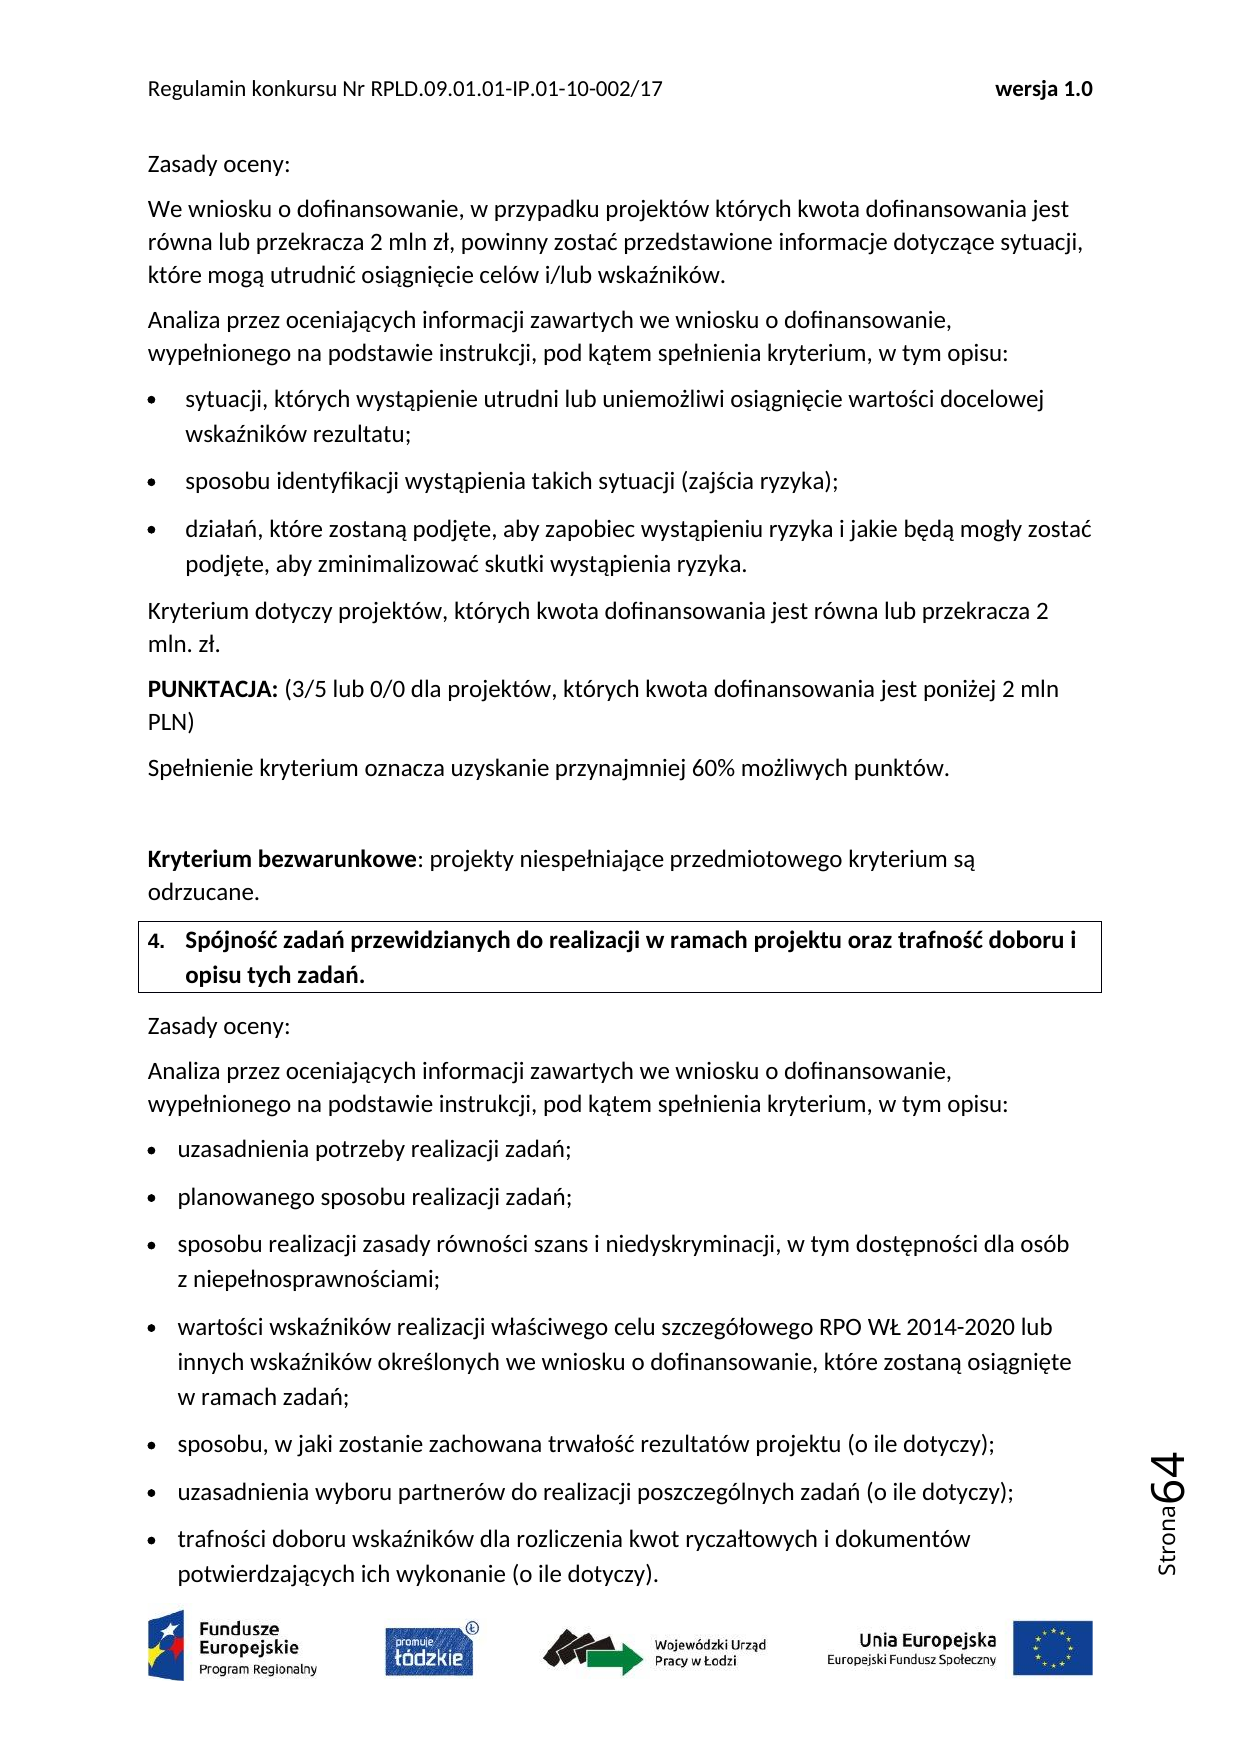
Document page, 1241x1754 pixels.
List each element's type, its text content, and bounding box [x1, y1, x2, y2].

text Zasady oceny: [148, 1010, 1092, 1040]
text Zasady oceny: [148, 148, 1092, 178]
text Analiza przez oceniających informacji zawartych we wniosku o dofinansowanie, wypełnionego na podstawie instrukcji, pod kątem spełnienia kryterium, w tym opisu: [148, 1055, 1092, 1119]
list trafności doboru wskaźników dla rozliczenia kwot ryczałtowych i dokumentów potwierdzających ich wykonanie (o ile dotyczy). [148, 1523, 1092, 1589]
text Analiza przez oceniających informacji zawartych we wniosku o dofinansowanie, wypełnionego na podstawie instrukcji, pod kątem spełnienia kryterium, w tym opisu: [148, 304, 1092, 368]
list sposobu, w jaki zostanie zachowana trwałość rezultatów projektu (o ile dotyczy); [148, 1428, 1092, 1459]
list sytuacji, których wystąpienie utrudni lub uniemożliwi osiągnięcie wartości docelowej wskaźników rezultatu; [148, 383, 1092, 448]
picture [147, 1603, 1093, 1681]
text PUNKTACJA: (3/5 lub 0/0 dla projektów, których kwota dofinansowania jest poniżej 2 mln PLN) [148, 673, 1092, 737]
list Spójność zadań przewidzianych do realizacji w ramach projektu oraz trafność doboru i opisu tych zadań. [139, 922, 1101, 992]
list planowanego sposobu realizacji zadań; [148, 1181, 1092, 1212]
list wartości wskaźników realizacji właściwego celu szczegółowego RPO WŁ 2014-2020 lub innych wskaźników określonych we wniosku o dofinansowanie, które zostaną osiągnięte w ramach zadań; [148, 1311, 1092, 1412]
list sposobu identyfikacji wystąpienia takich sytuacji (zajścia ryzyka); [148, 465, 1092, 496]
text We wniosku o dofinansowanie, w przypadku projektów których kwota dofinansowania jest równa lub przekracza 2 mln zł, powinny zostać przedstawione informacje dotyczące sytuacji, które mogą utrudnić osiągnięcie celów i/lub wskaźników. [148, 193, 1092, 289]
list uzasadnienia potrzeby realizacji zadań; [148, 1133, 1092, 1164]
list sposobu realizacji zasady równości szans i niedyskryminacji, w tym dostępności dla osób z niepełnosprawnościami; [148, 1228, 1092, 1294]
text Kryterium bezwarunkowe: projekty niespełniające przedmiotowego kryterium są odrzucane. [148, 843, 1092, 906]
list działań, które zostaną podjęte, aby zapobiec wystąpieniu ryzyka i jakie będą mogły zostać podjęte, aby zminimalizować skutki wystąpienia ryzyka. [148, 513, 1092, 578]
text Spełnienie kryterium oznacza uzyskanie przynajmniej 60% możliwych punktów. [148, 752, 1092, 782]
text Kryterium dotyczy projektów, których kwota dofinansowania jest równa lub przekracza 2 mln. zł. [148, 595, 1092, 659]
list uzasadnienia wyboru partnerów do realizacji poszczególnych zadań (o ile dotyczy); [148, 1476, 1092, 1507]
